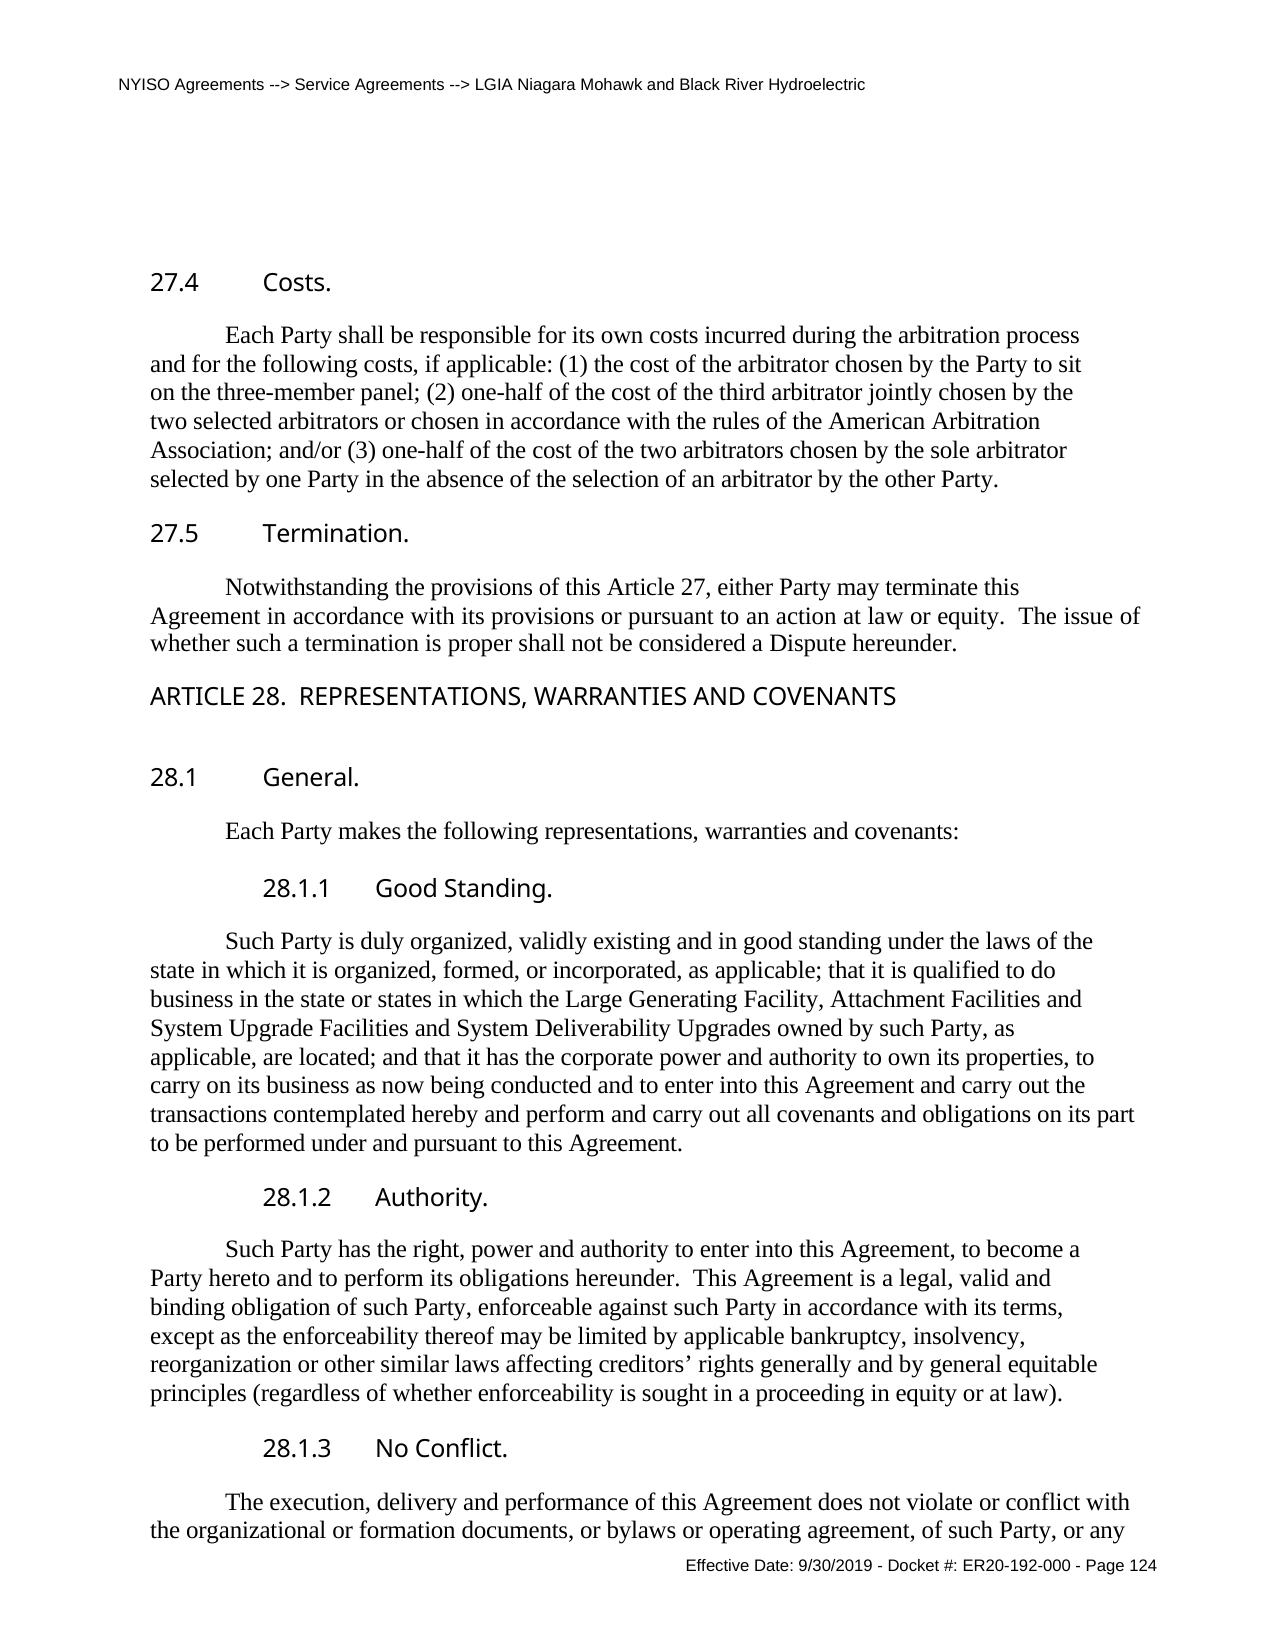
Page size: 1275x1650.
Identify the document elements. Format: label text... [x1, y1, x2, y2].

text 28.1.1 Good Standing. [262, 875, 1275, 904]
text ARTICLE 28. REPRESENTATIONS, WARRANTIES AND COVENANTS [150, 683, 1275, 712]
text Such Party is duly organized, validly existing and in good standing under the laws of the state in which it is organized, formed, or incorporated, as applicable; that it is qualified to do business in the state or states in which the Large Generating Facility, Attachment Facilities and System Upgrade Facilities and System Deliverability Upgrades owned by such Party, as applicable, are located; and that it has the corporate power and authority to own its properties, to carry on its business as now being conducted and to enter into this Agreement and carry out the transactions contemplated hereby and perform and carry out all covenants and obligations on its part to be performed under and pursuant to this Agreement. [150, 927, 1135, 1157]
text 28.1.2 Authority. [262, 1184, 1275, 1212]
text 28.1 General. [150, 764, 1275, 792]
text Each Party shall be responsible for its own costs incurred during the arbitration process and for the following costs, if applicable: (1) the cost of the arbitrator chosen by the Party to sit on the three-member panel; (2) one-half of the cost of the third arbitrator jointly chosen by the two selected arbitrators or chosen in accordance with the rules of the American Arbitration Association; and/or (3) one-half of the cost of the two arbitrators chosen by the sole arbitrator selected by one Party in the absence of the selection of an arbitrator by the other Party. [150, 320, 1122, 493]
text Each Party makes the following representations, warranties and covenants: [225, 816, 1275, 845]
text 28.1.3 No Conflict. [262, 1435, 1275, 1464]
text Agreement in accordance with its provisions or pursuant to an action at law or equity. The issue of whether such a termination is proper shall not be considered a Dispute hereunder. [150, 603, 1143, 657]
text Such Party has the right, power and authority to enter into this Agreement, to become a Party hereto and to perform its obligations hereunder. This Agreement is a legal, valid and binding obligation of such Party, enforceable against such Party in accordance with its terms, except as the enforceability thereof may be limited by applicable bankruptcy, insolvency, reorganization or other similar laws affecting creditors’ rights generally and by general equitable principles (regardless of whether enforceability is sought in a proceeding in equity or at law). [150, 1235, 1138, 1407]
text Notwithstanding the provisions of this Article 27, either Party may terminate this [225, 572, 1275, 601]
text 27.5 Termination. [150, 520, 1275, 548]
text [150, 1487, 1131, 1544]
text 27.4 Costs. [150, 268, 1275, 297]
